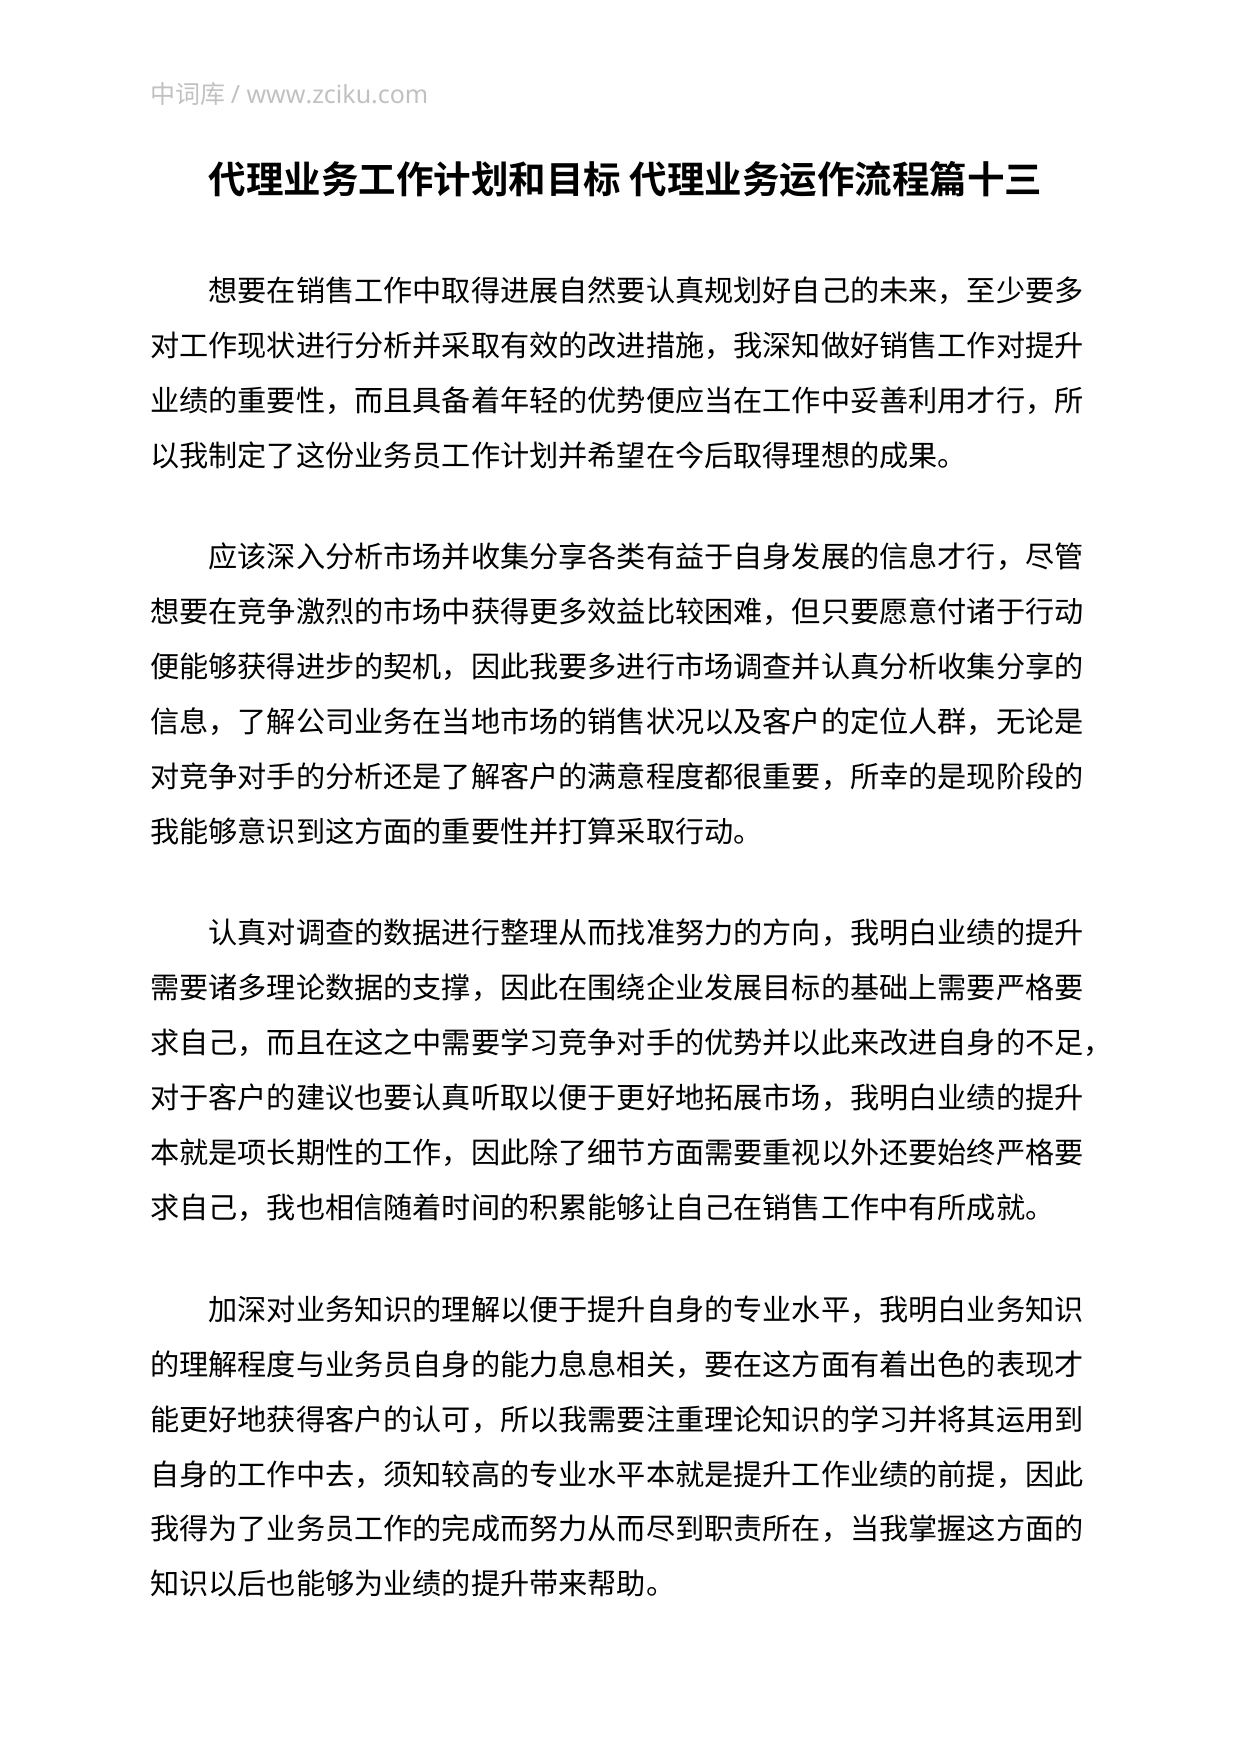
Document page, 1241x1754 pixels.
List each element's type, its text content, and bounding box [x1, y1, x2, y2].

text 加深对业务知识的理解以便于提升自身的专业水平，我明白业务知识的理解程度与业务员自身的能力息息相关，要在这方面有着出色的表现才能更好地获得客户的认可，所以我需要注重理论知识的学习并将其运用到自身的工作中去，须知较高的专业水平本就是提升工作业绩的前提，因此我得为了业务员工作的完成而努力从而尽到职责所在，当我掌握这方面的知识以后也能够为业绩的提升带来帮助。 [150, 1286, 1090, 1603]
text 应该深入分析市场并收集分享各类有益于自身发展的信息才行，尽管想要在竞争激烈的市场中获得更多效益比较困难，但只要愿意付诸于行动便能够获得进步的契机，因此我要多进行市场调查并认真分析收集分享的信息，了解公司业务在当地市场的销售状况以及客户的定位人群，无论是对竞争对手的分析还是了解客户的满意程度都很重要，所幸的是现阶段的我能够意识到这方面的重要性并打算采取行动。 [150, 534, 1090, 851]
text 想要在销售工作中取得进展自然要认真规划好自己的未来，至少要多对工作现状进行分析并采取有效的改进措施，我深知做好销售工作对提升业绩的重要性，而且具备着年轻的优势便应当在工作中妥善利用才行，所以我制定了这份业务员工作计划并希望在今后取得理想的成果。 [150, 267, 1090, 474]
text 代理业务工作计划和目标 代理业务运作流程篇十三 [150, 150, 1090, 204]
text 认真对调查的数据进行整理从而找准努力的方向，我明白业绩的提升需要诸多理论数据的支撑，因此在围绕企业发展目标的基础上需要严格要求自己，而且在这之中需要学习竞争对手的优势并以此来改进自身的不足，对于客户的建议也要认真听取以便于更好地拓展市场，我明白业绩的提升本就是项长期性的工作，因此除了细节方面需要重视以外还要始终严格要求自己，我也相信随着时间的积累能够让自己在销售工作中有所成就。 [150, 910, 1090, 1227]
